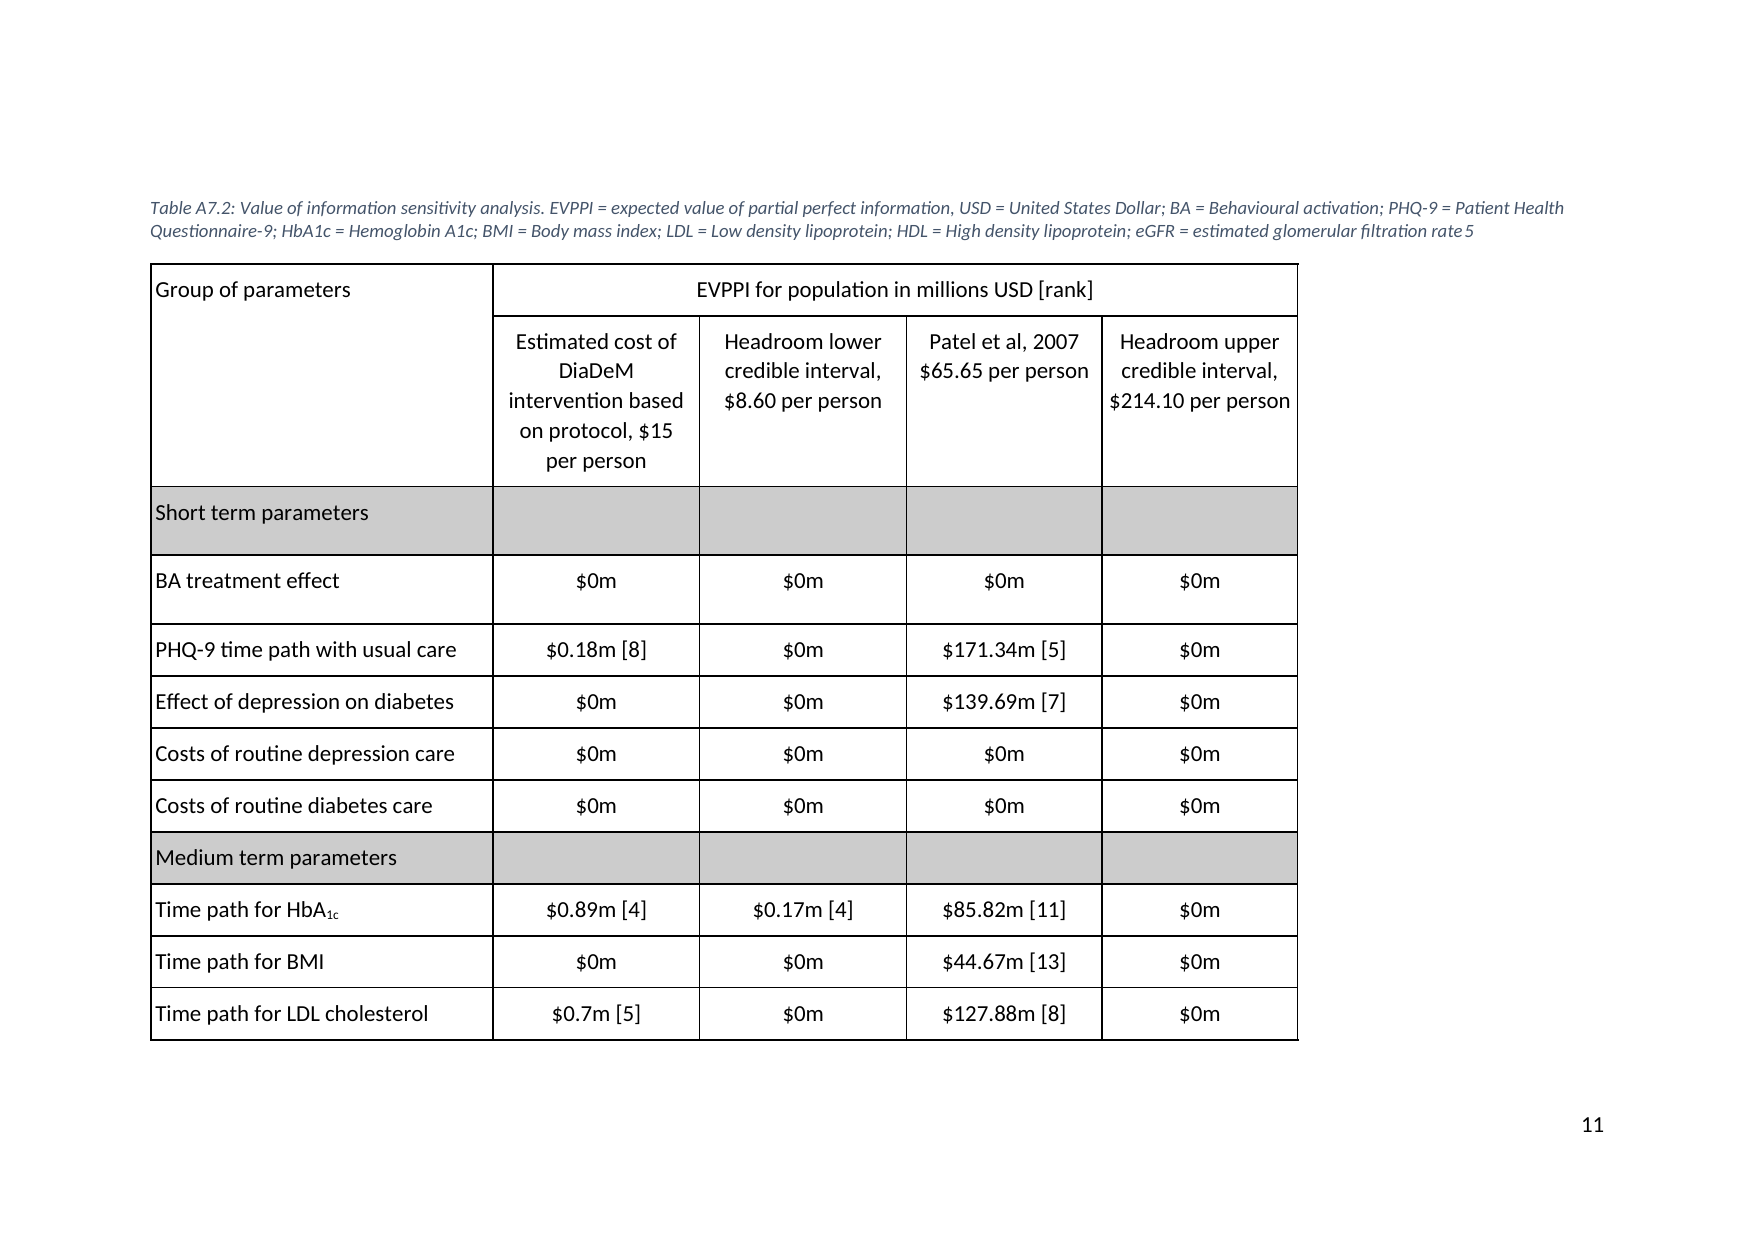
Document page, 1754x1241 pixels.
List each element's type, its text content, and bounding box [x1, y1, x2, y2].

table_cell $0m [1103, 781, 1297, 831]
table_cell $0m [1103, 677, 1297, 727]
table_cell Medium term parameters [152, 833, 492, 883]
table_cell Headroom lower credible interval, $8.60 per person [700, 317, 906, 486]
table_cell $0m [494, 677, 699, 727]
table_header EVPPI for population in millions USD [rank] [494, 265, 1297, 315]
table_cell $0m [494, 556, 699, 623]
table_cell $0m [700, 625, 906, 675]
table_cell $0m [700, 781, 906, 831]
table_cell $0m [700, 677, 906, 727]
table_cell Headroom upper credible interval, $214.10 per person [1103, 317, 1297, 486]
table_cell $127.88m [8] [907, 988, 1101, 1039]
table_cell $0m [700, 556, 906, 623]
table_cell $0m [1103, 937, 1297, 987]
table_cell $0m [700, 729, 906, 779]
table_cell Effect of depression on diabetes [152, 677, 492, 727]
table_cell $0.7m [5] [494, 988, 699, 1039]
table_cell Costs of routine diabetes care [152, 781, 492, 831]
table_cell $0m [907, 556, 1101, 623]
table_cell [907, 833, 1101, 883]
table_cell PHQ-9 time path with usual care [152, 625, 492, 675]
table_cell $0m [1103, 885, 1297, 935]
table_cell Time path for LDL cholesterol [152, 988, 492, 1039]
table_cell [494, 487, 699, 554]
table_cell Time path for HbA1c [152, 885, 492, 935]
text Table A7.2: Value of information sensitivity analysis. EVPPI = expected value of partial perfect information, USD = United States Dollar; BA = Behavioural activation; PHQ-9 = Patient Health Questionnaire-9; HbA1c = Hemoglobin A1c; BMI = Body mass index; LDL = Low density lipoprotein; HDL = High density lipoprotein; eGFR = estimated glomerular filtration rate5 [150, 196, 1604, 242]
table_cell [494, 833, 699, 883]
table_cell $0m [907, 781, 1101, 831]
table_cell $0m [1103, 729, 1297, 779]
table_cell $139.69m [7] [907, 677, 1101, 727]
table_cell [700, 833, 906, 883]
table_cell Costs of routine depression care [152, 729, 492, 779]
table_cell $0m [907, 729, 1101, 779]
table_cell $0m [1103, 625, 1297, 675]
table_cell Short term parameters [152, 487, 492, 554]
table_cell Estimated cost of DiaDeM intervention based on protocol, $15 per person [494, 317, 699, 486]
table_cell Patel et al, 2007 $65.65 per person [907, 317, 1101, 486]
table_cell $0m [494, 729, 699, 779]
table_cell BA treatment effect [152, 556, 492, 623]
table_cell $0.89m [4] [494, 885, 699, 935]
table_cell $171.34m [5] [907, 625, 1101, 675]
table_cell $0m [494, 937, 699, 987]
table_cell [700, 487, 906, 554]
table_cell $0m [700, 937, 906, 987]
table_header Group of parameters [152, 265, 492, 486]
table_cell $0m [1103, 988, 1297, 1039]
table_cell $0m [700, 988, 906, 1039]
table_cell [1103, 833, 1297, 883]
table_cell Time path for BMI [152, 937, 492, 987]
table_cell $0.17m [4] [700, 885, 906, 935]
table_cell $0m [494, 781, 699, 831]
table_cell [907, 487, 1101, 554]
table_cell [1103, 487, 1297, 554]
table_cell $0.18m [8] [494, 625, 699, 675]
table_cell $44.67m [13] [907, 937, 1101, 987]
table_cell $85.82m [11] [907, 885, 1101, 935]
table_cell $0m [1103, 556, 1297, 623]
